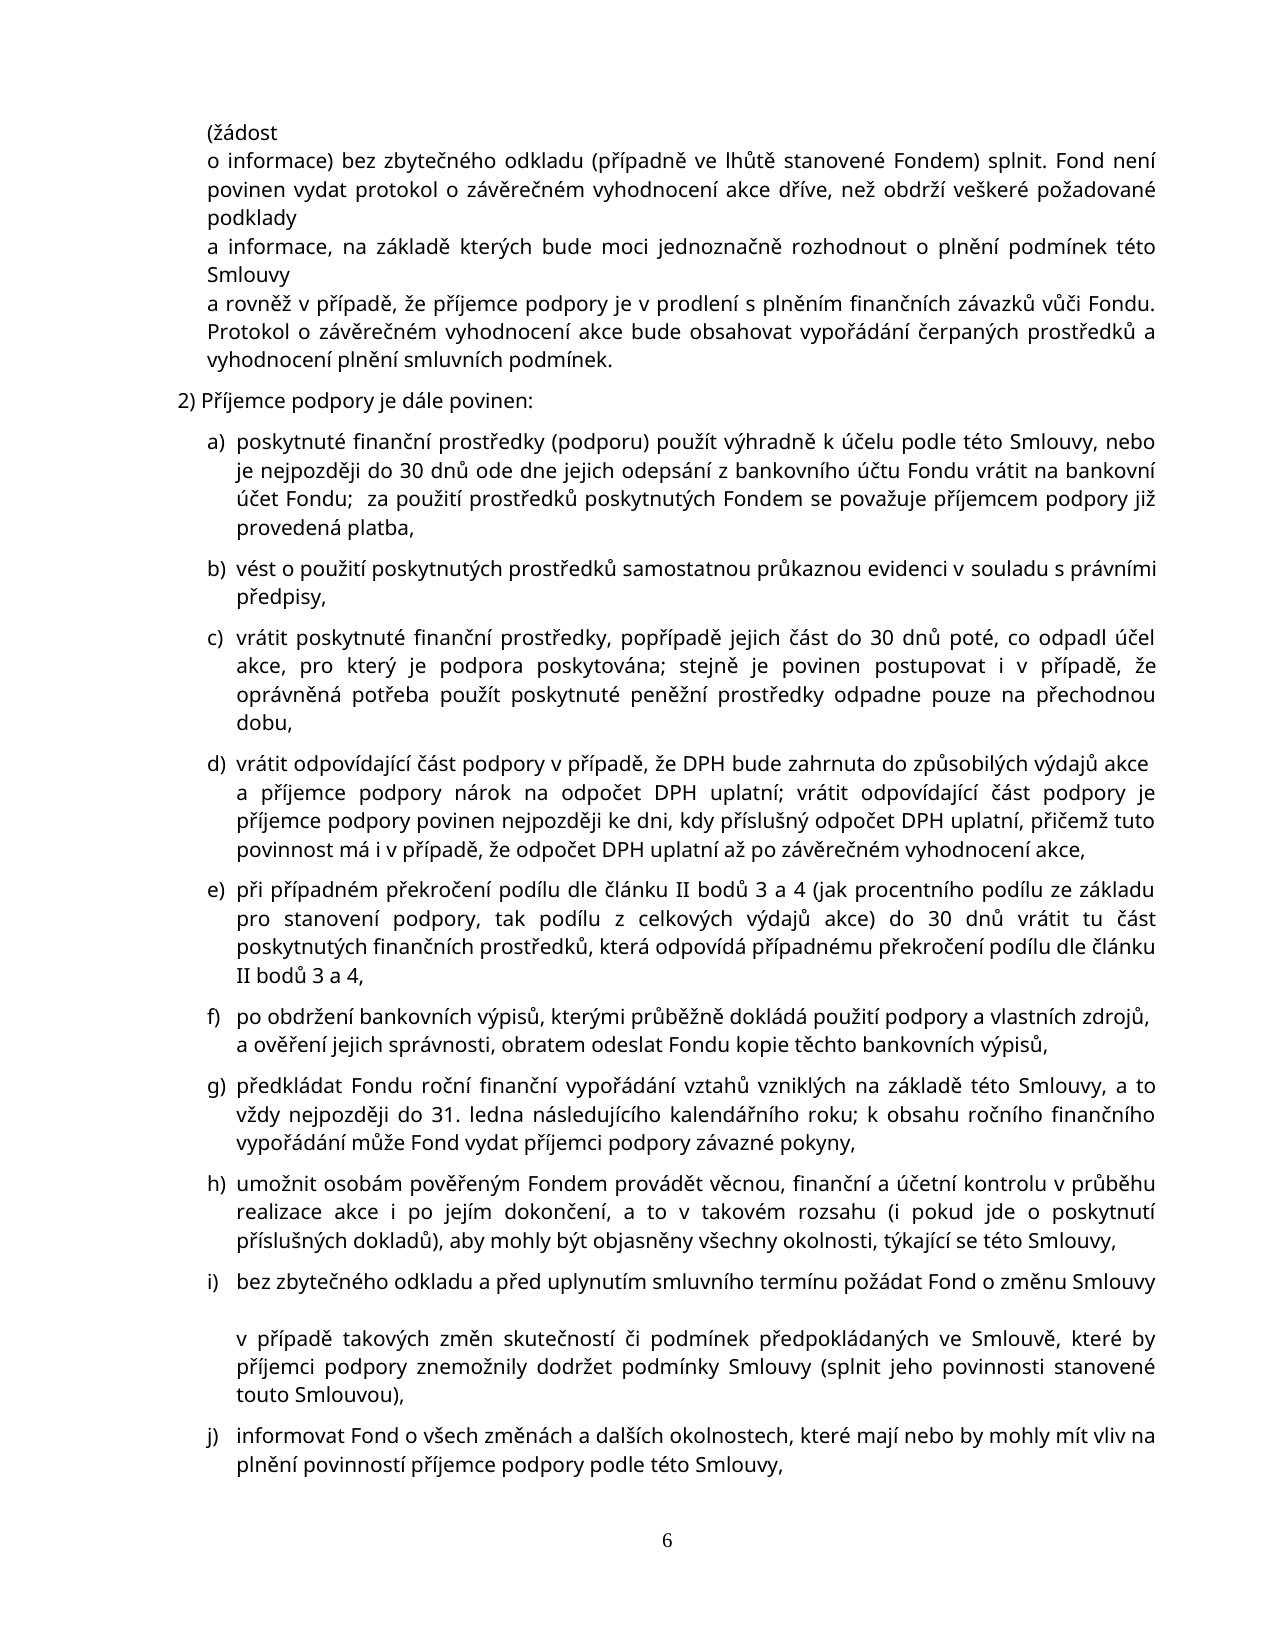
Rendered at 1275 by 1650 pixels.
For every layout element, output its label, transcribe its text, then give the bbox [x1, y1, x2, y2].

list při případném překročení podílu dle článku II bodů 3 a 4 (jak procentního podílu ze základu pro stanovení podpory, tak podílu z celkových výdajů akce) do 30 dnů vrátit tu část poskytnutých finančních prostředků, která odpovídá případnému překročení podílu dle článku II bodů 3 a 4, [207, 876, 1157, 989]
list po obdržení bankovních výpisů, kterými průběžně dokládá použití podpory a vlastních zdrojů, a ověření jejich správnosti, obratem odeslat Fondu kopie těchto bankovních výpisů, [207, 1002, 1157, 1059]
list poskytnuté finanční prostředky (podporu) použít výhradně k účelu podle této Smlouvy, nebo je nejpozději do 30 dnů ode dne jejich odepsání z bankovního účtu Fondu vrátit na bankovní účet Fondu; za použití prostředků poskytnutých Fondem se považuje příjemcem podpory již provedená platba, [207, 427, 1157, 541]
list informovat Fond o všech změnách a dalších okolnostech, které mají nebo by mohly mít vliv na plnění povinností příjemce podpory podle této Smlouvy, [207, 1422, 1157, 1478]
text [207, 118, 1157, 374]
list vrátit poskytnuté finanční prostředky, popřípadě jejich část do 30 dnů poté, co odpadl účel akce, pro který je podpora poskytována; stejně je povinen postupovat i v případě, že oprávněná potřeba použít poskytnuté peněžní prostředky odpadne pouze na přechodnou dobu, [207, 623, 1157, 737]
list předkládat Fondu roční finanční vypořádání vztahů vzniklých na základě této Smlouvy, a to vždy nejpozději do 31. ledna následujícího kalendářního roku; k obsahu ročního finančního vypořádání může Fond vydat příjemci podpory závazné pokyny, [207, 1071, 1157, 1157]
list bez zbytečného odkladu a před uplynutím smluvního termínu požádat Fond o změnu Smlouvy v případě takových změn skutečností či podmínek předpokládaných ve Smlouvě, které by příjemci podpory znemožnily dodržet podmínky Smlouvy (splnit jeho povinnosti stanovené touto Smlouvou), [207, 1267, 1157, 1409]
list vrátit odpovídající část podpory v případě, že DPH bude zahrnuta do způsobilých výdajů akce a příjemce podpory nárok na odpočet DPH uplatní; vrátit odpovídající část podpory je příjemce podpory povinen nejpozději ke dni, kdy příslušný odpočet DPH uplatní, přičemž tuto povinnost má i v případě, že odpočet DPH uplatní až po závěrečném vyhodnocení akce, [207, 749, 1157, 863]
list umožnit osobám pověřeným Fondem provádět věcnou, finanční a účetní kontrolu v průběhu realizace akce i po jejím dokončení, a to v takovém rozsahu (i pokud jde o poskytnutí příslušných dokladů), aby mohly být objasněny všechny okolnosti, týkající se této Smlouvy, [207, 1169, 1157, 1254]
list vést o použití poskytnutých prostředků samostatnou průkaznou evidenci v souladu s právními předpisy, [207, 554, 1157, 611]
text 2) Příjemce podpory je dále povinen: [177, 387, 1157, 415]
